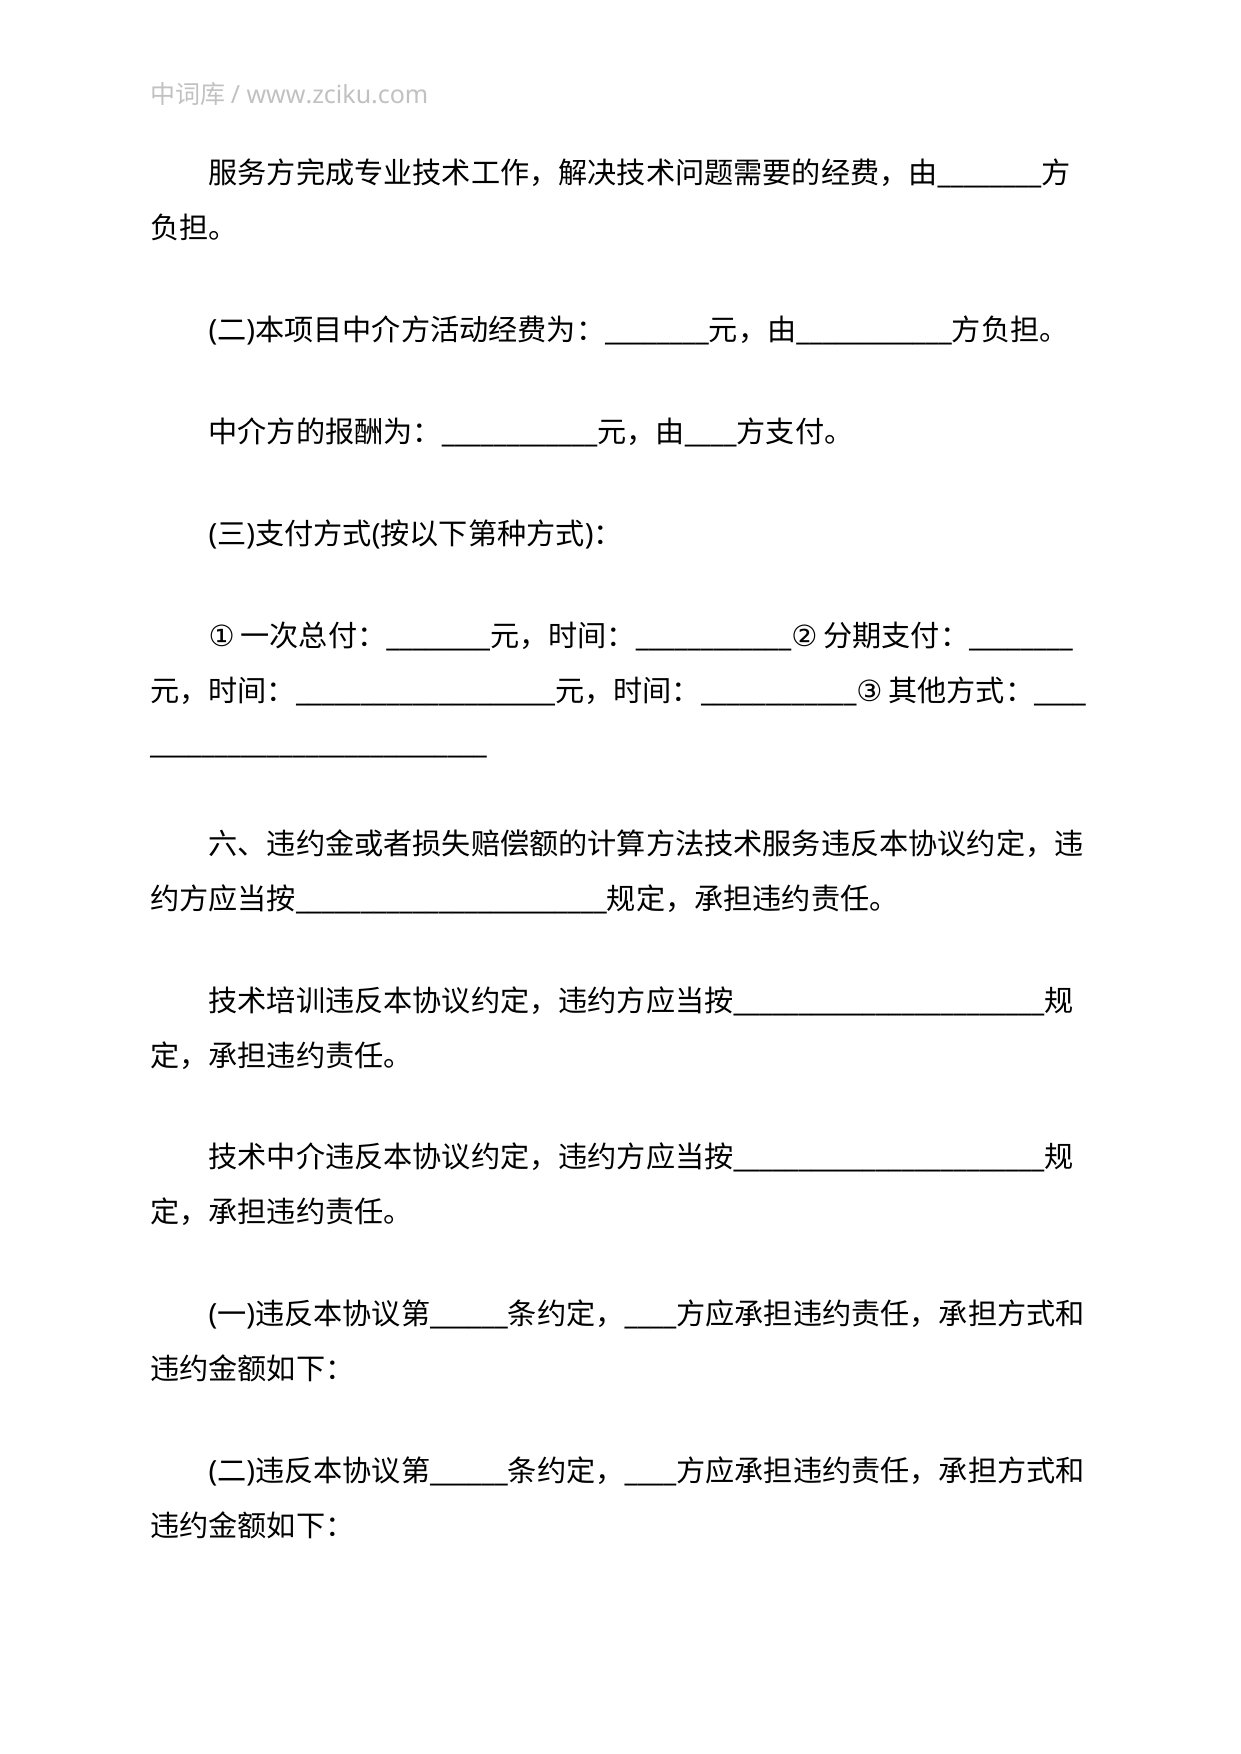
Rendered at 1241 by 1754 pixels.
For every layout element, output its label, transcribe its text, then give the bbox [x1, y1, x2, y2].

text 技术培训违反本协议约定，违约方应当按________________________规定，承担违约责任。 [150, 977, 1090, 1074]
text ①一次总付：________元，时间：____________②分期支付：________元，时间：____________________元，时间：____________③其他方式：______________________________ [150, 613, 1090, 762]
text (一)违反本协议第______条约定，____方应承担违约责任，承担方式和违约金额如下： [150, 1291, 1090, 1388]
text (三)支付方式(按以下第种方式)： [150, 511, 1090, 553]
text (二)本项目中介方活动经费为：________元，由____________方负担。 [150, 307, 1090, 349]
text 中介方的报酬为：____________元，由____方支付。 [150, 409, 1090, 451]
text (二)违反本协议第______条约定，____方应承担违约责任，承担方式和违约金额如下： [150, 1448, 1090, 1545]
text 六、违约金或者损失赔偿额的计算方法技术服务违反本协议约定，违约方应当按________________________规定，承担违约责任。 [150, 820, 1090, 918]
text 技术中介违反本协议约定，违约方应当按________________________规定，承担违约责任。 [150, 1134, 1090, 1231]
text 服务方完成专业技术工作，解决技术问题需要的经费，由________方负担。 [150, 150, 1090, 247]
